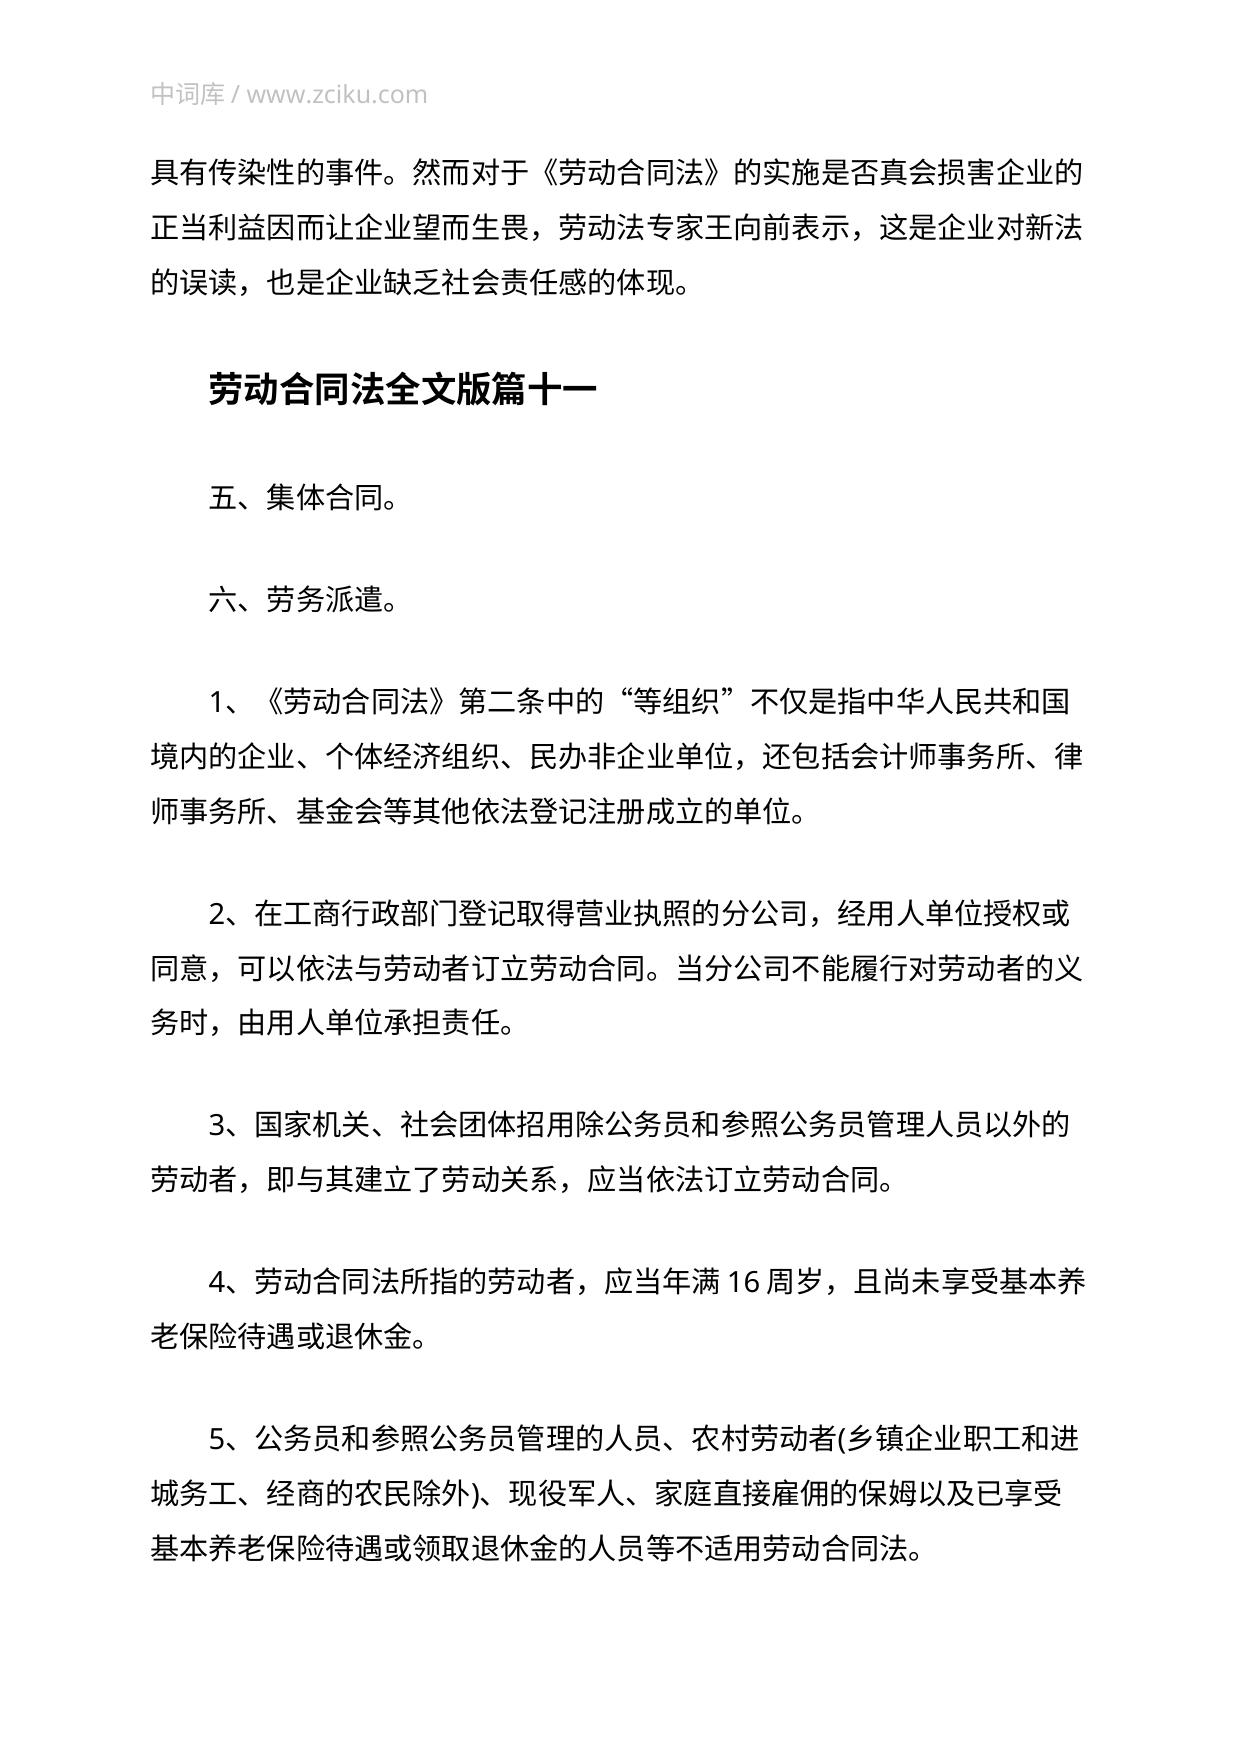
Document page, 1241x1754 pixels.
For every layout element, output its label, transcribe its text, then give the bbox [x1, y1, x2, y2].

text 1、《劳动合同法》第二条中的“等组织”不仅是指中华人民共和国境内的企业、个体经济组织、民办非企业单位，还包括会计师事务所、律师事务所、基金会等其他依法登记注册成立的单位。 [150, 678, 1090, 831]
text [150, 150, 1090, 302]
text 五、集体合同。 [150, 475, 1090, 517]
text 六、劳务派遣。 [150, 577, 1090, 619]
text 4、劳动合同法所指的劳动者，应当年满16周岁，且尚未享受基本养老保险待遇或退休金。 [150, 1259, 1090, 1356]
text 5、公务员和参照公务员管理的人员、农村劳动者(乡镇企业职工和进城务工、经商的农民除外)、现役军人、家庭直接雇佣的保姆以及已享受基本养老保险待遇或领取退休金的人员等不适用劳动合同法。 [150, 1415, 1090, 1568]
text 3、国家机关、社会团体招用除公务员和参照公务员管理人员以外的劳动者，即与其建立了劳动关系，应当依法订立劳动合同。 [150, 1102, 1090, 1199]
text 劳动合同法全文版篇十一 [150, 362, 1090, 413]
text 2、在工商行政部门登记取得营业执照的分公司，经用人单位授权或同意，可以依法与劳动者订立劳动合同。当分公司不能履行对劳动者的义务时，由用人单位承担责任。 [150, 890, 1090, 1042]
